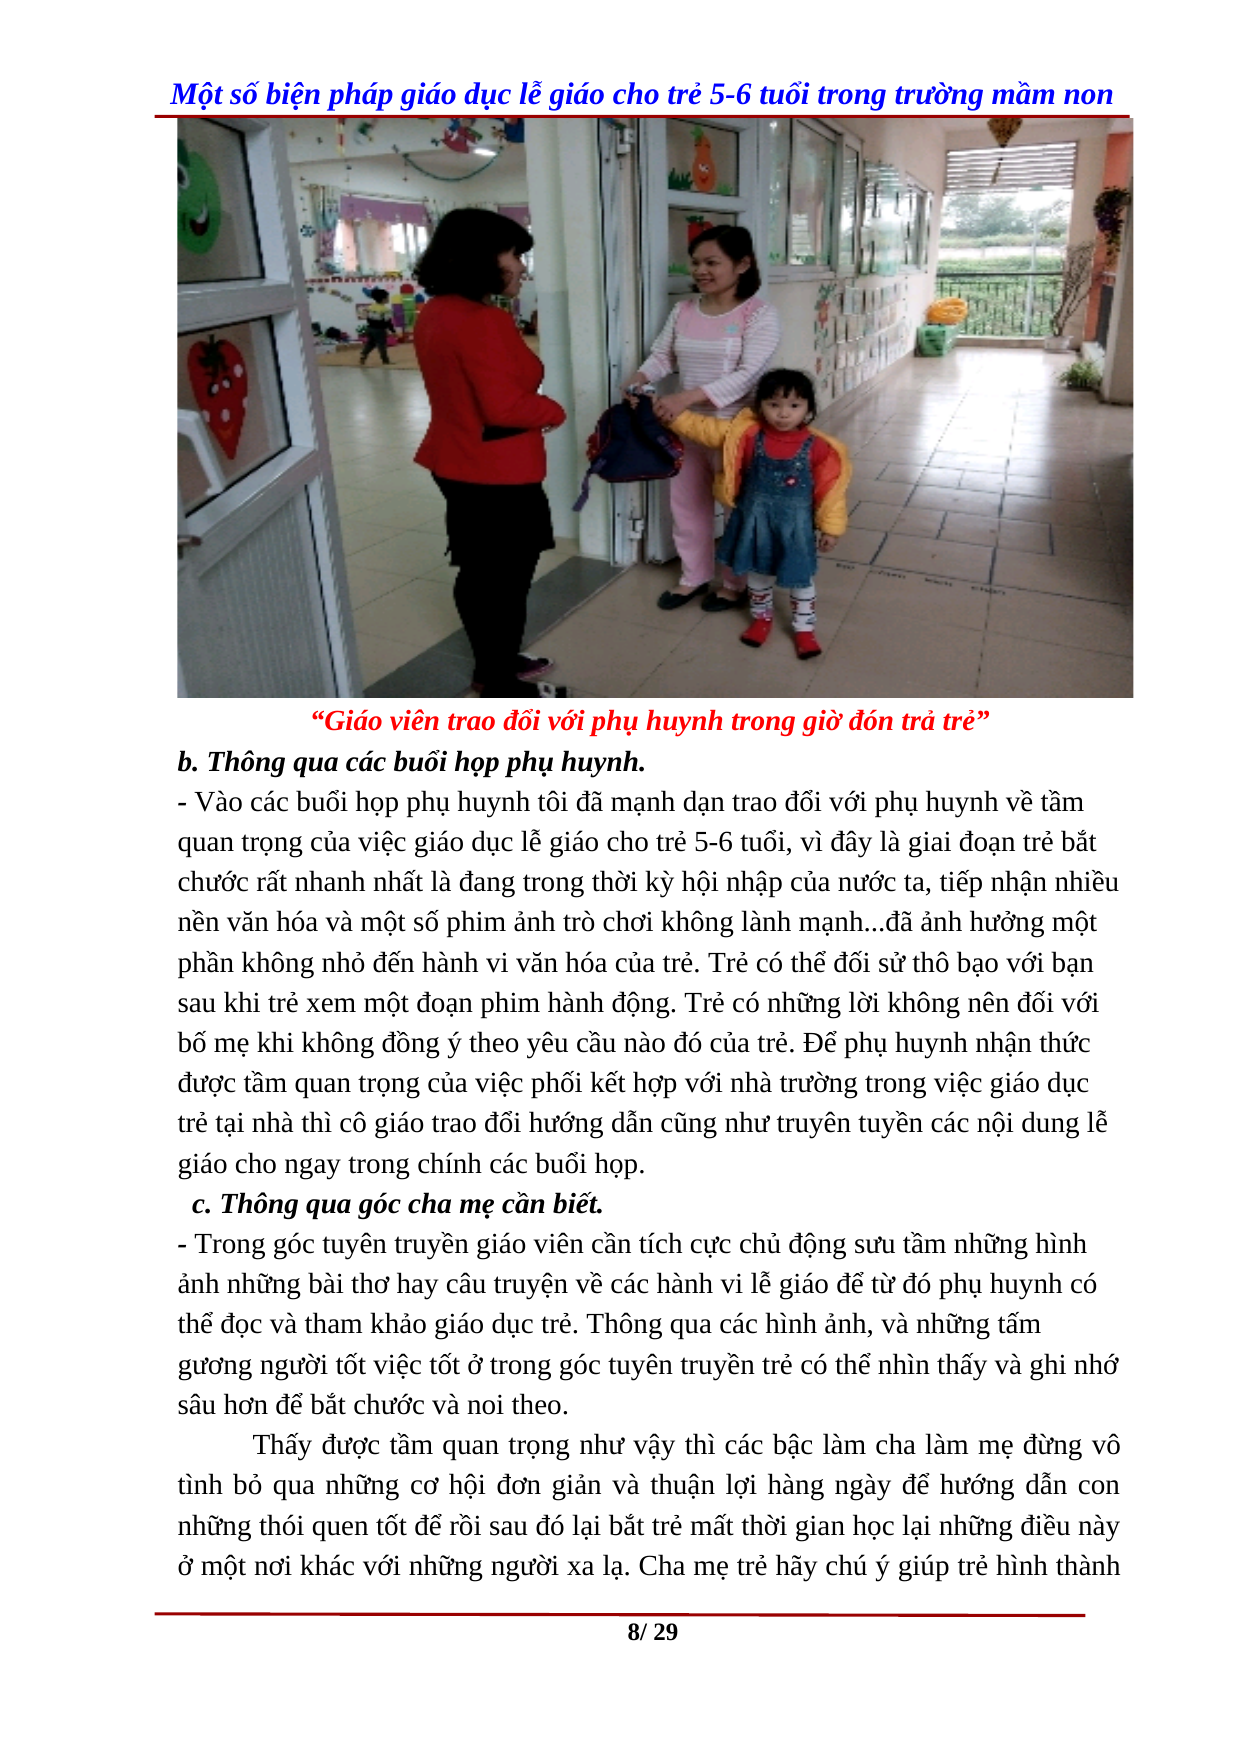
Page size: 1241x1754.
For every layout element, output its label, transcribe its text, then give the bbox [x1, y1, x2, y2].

text - Vào các buổi họp phụ huynh tôi đã mạnh dạn trao đổi với phụ huynh về tầm quan trọng của việc giáo dục lễ giáo cho trẻ 5-6 tuổi, vì đây là giai đoạn trẻ bắt chước rất nhanh nhất là đang trong thời kỳ hội nhập của nước ta, tiếp nhận nhiều nền văn hóa và một số phim ảnh trò chơi không lành mạnh...đã ảnh hưởng một phần không nhỏ đến hành vi văn hóa của trẻ. Trẻ có thể đối sử thô bạo với bạn sau khi trẻ xem một đoạn phim hành động. Trẻ có những lời không nên đối với bố mẹ khi không đồng ý theo yêu cầu nào đó của trẻ. Để phụ huynh nhận thức được tầm quan trọng của việc phối kết hợp với nhà trường trong việc giáo dục trẻ tại nhà thì cô giáo trao đổi hướng dẫn cũng như truyên tuyền các nội dung lễ giáo cho ngay trong chính các buổi họp. [177, 784, 1122, 1179]
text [177, 1427, 1122, 1581]
text “Giáo viên trao đổi với phụ huynh trong giờ đón trả trẻ” [177, 703, 1122, 737]
text c. Thông qua góc cha mẹ cần biết. [177, 1186, 1122, 1219]
picture [177, 118, 1134, 698]
text - Trong góc tuyên truyền giáo viên cần tích cực chủ động sưu tầm những hình ảnh những bài thơ hay câu truyện về các hành vi lễ giáo để từ đó phụ huynh có thể đọc và tham khảo giáo dục trẻ. Thông qua các hình ảnh, và những tấm gương người tốt việc tốt ở trong góc tuyên truyền trẻ có thể nhìn thấy và ghi nhớ sâu hơn để bắt chước và noi theo. [177, 1226, 1122, 1421]
text b. Thông qua các buổi họp phụ huynh. [177, 744, 1122, 777]
